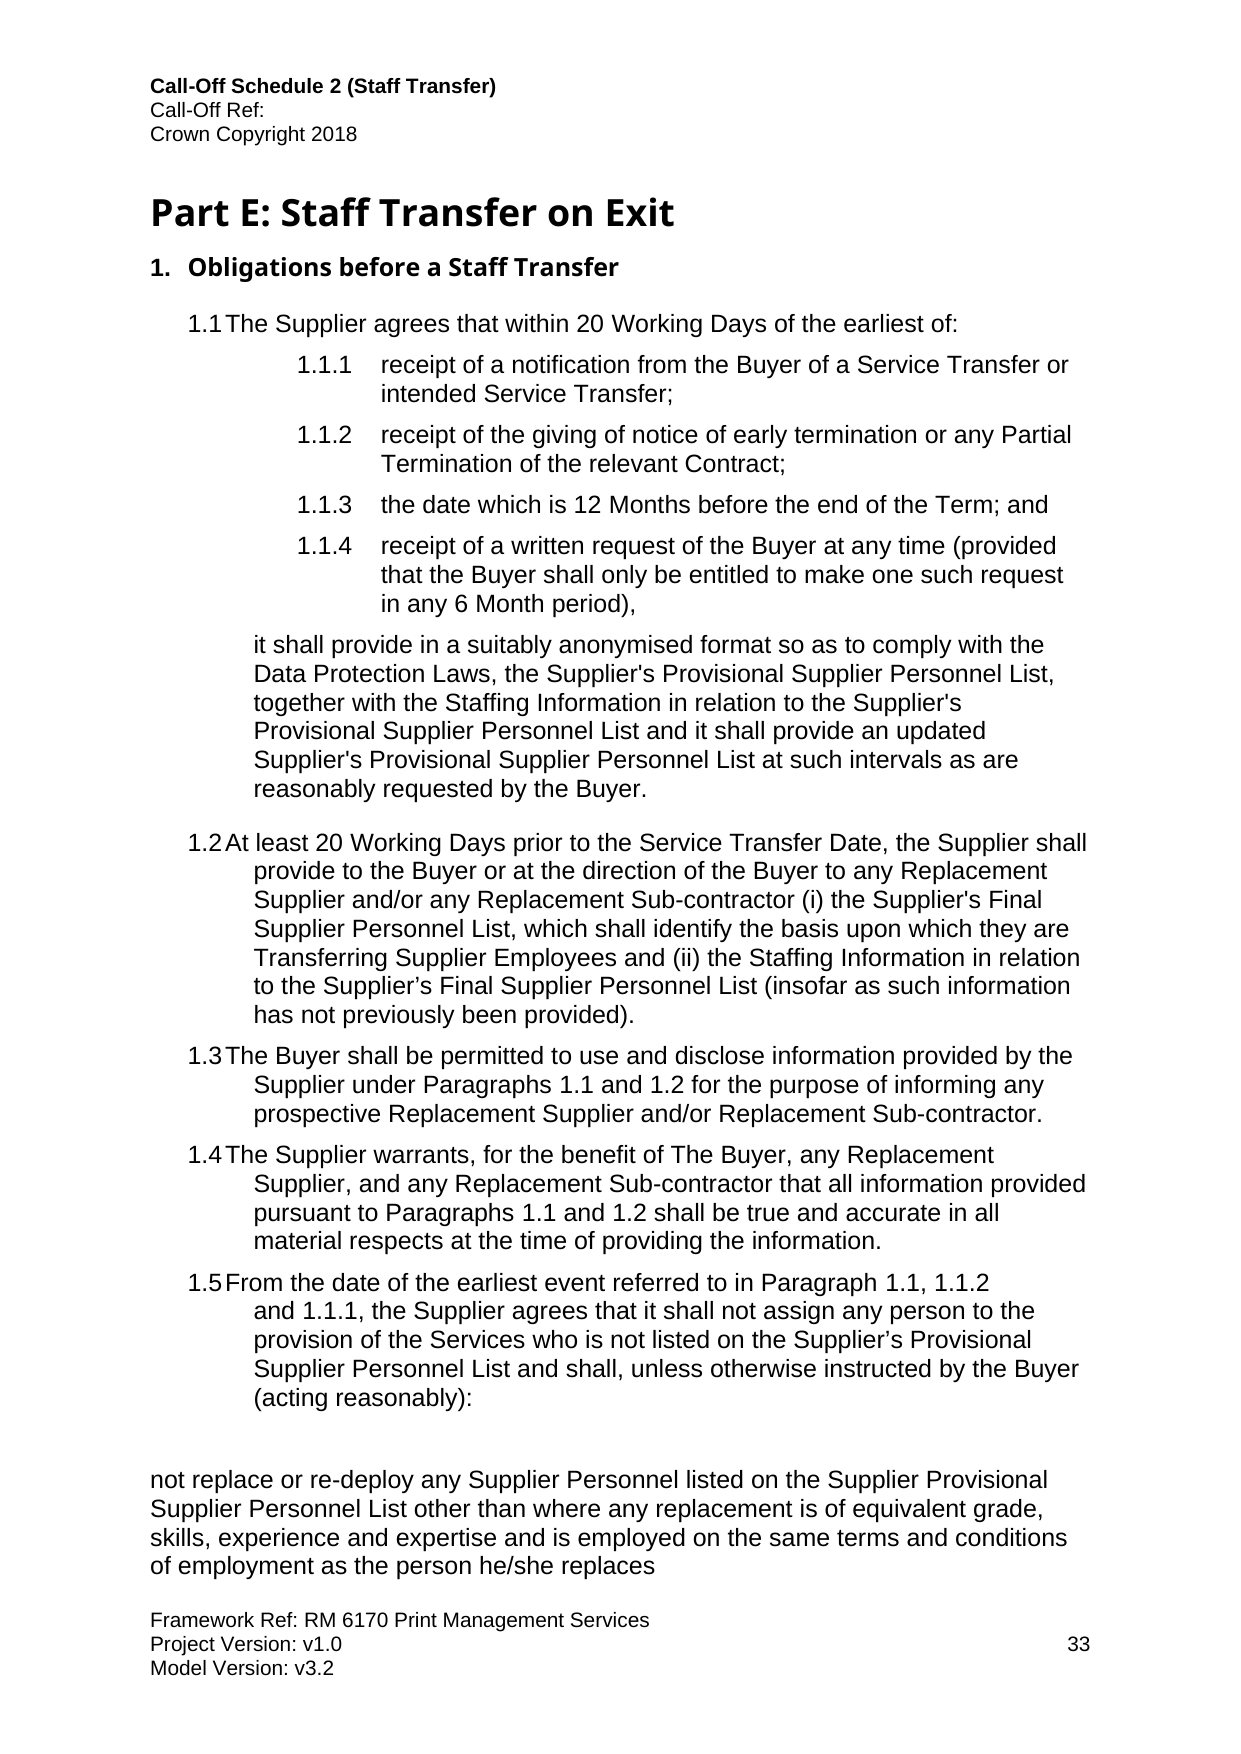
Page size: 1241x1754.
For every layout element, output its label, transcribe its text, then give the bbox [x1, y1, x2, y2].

text the date which is 12 Months before the end of the Term; and [297, 490, 1090, 519]
text The Supplier warrants, for the benefit of The Buyer, any Replacement Supplier, and any Replacement Sub-contractor that all information provided pursuant to Paragraphs 1.1 and 1.2 shall be true and accurate in all material respects at the time of providing the information. [187, 1140, 1090, 1255]
text The Buyer shall be permitted to use and disclose information provided by the Supplier under Paragraphs 1.1 and 1.2 for the purpose of informing any prospective Replacement Supplier and/or Replacement Sub-contractor. [187, 1041, 1090, 1128]
text receipt of the giving of notice of early termination or any Partial Termination of the relevant Contract; [297, 420, 1090, 478]
text The Supplier agrees that within 20 Working Days of the earliest of: [187, 309, 1090, 338]
text it shall provide in a suitably anonymised format so as to comply with the Data Protection Laws, the Supplier's Provisional Supplier Personnel List, together with the Staffing Information in relation to the Supplier's Provisional Supplier Personnel List and it shall provide an updated Supplier's Provisional Supplier Personnel List at such intervals as are reasonably requested by the Buyer. [253, 630, 1090, 803]
list Obligations before a Staff Transfer [150, 250, 1090, 284]
text Part E: Staff Transfer on Exit [150, 186, 1090, 237]
text receipt of a written request of the Buyer at any time (provided that the Buyer shall only be entitled to make one such request in any 6 Month period), [297, 531, 1090, 618]
text At least 20 Working Days prior to the Service Transfer Date, the Supplier shall provide to the Buyer or at the direction of the Buyer to any Replacement Supplier and/or any Replacement Sub-contractor (i) the Supplier's Final Supplier Personnel List, which shall identify the basis upon which they are Transferring Supplier Employees and (ii) the Staffing Information in relation to the Supplier’s Final Supplier Personnel List (insofar as such information has not previously been provided). [187, 828, 1090, 1029]
text receipt of a notification from the Buyer of a Service Transfer or intended Service Transfer; [297, 350, 1090, 408]
text From the date of the earliest event referred to in Paragraph 1.1.1, 1.1.2 and 1.1.3, the Supplier agrees that it shall not assign any person to the provision of the Services who is not listed on the Supplier’s Provisional Supplier Personnel List and shall, unless otherwise instructed by the Buyer (acting reasonably): [187, 1268, 1090, 1411]
list not replace or re-deploy any Supplier Personnel listed on the Supplier Provisional Supplier Personnel List other than where any replacement is of equivalent grade, skills, experience and expertise and is employed on the same terms and conditions of employment as the person he/she replaces [150, 1465, 1090, 1580]
